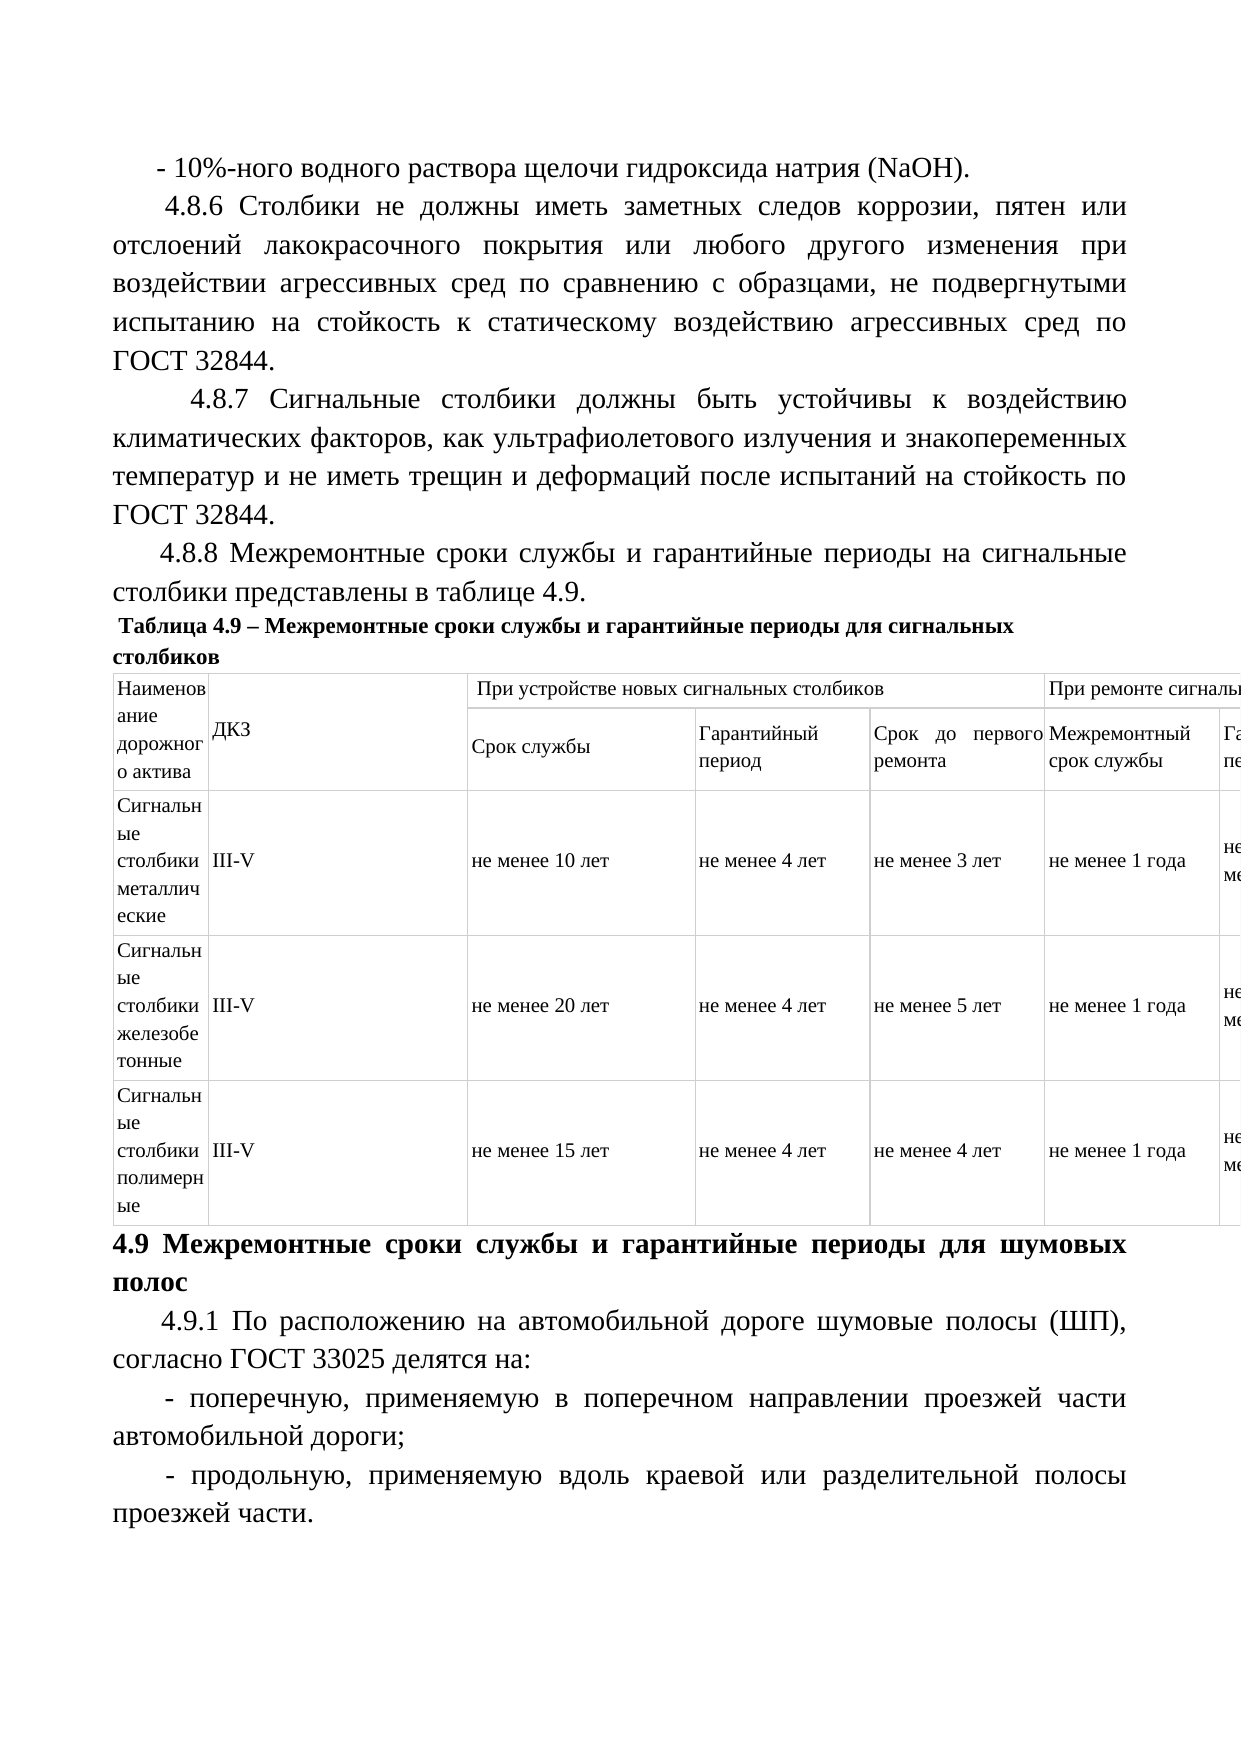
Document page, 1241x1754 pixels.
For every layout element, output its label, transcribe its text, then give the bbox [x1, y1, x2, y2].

table_cell Сигнальные столбики полимерные [114, 1081, 208, 1224]
table_cell не менее 5 лет [871, 936, 1044, 1080]
table_header При ремонте сигнальных столбиков [1045, 674, 1240, 707]
table_cell Срок службы [468, 709, 695, 790]
table_cell не менее 3 месяцев [1220, 1081, 1240, 1224]
table_cell не менее 3 лет [871, 791, 1044, 935]
table_cell III-V [209, 936, 467, 1080]
table_cell не менее 20 лет [468, 936, 695, 1080]
table_cell Срок до первого ремонта [871, 709, 1044, 790]
table_cell не менее 4 лет [871, 1081, 1044, 1224]
table_cell не менее 4 лет [696, 936, 869, 1080]
table_cell не менее 3 месяцев [1220, 791, 1240, 935]
table_cell Сигнальные столбики железобетонные [114, 936, 208, 1080]
text 4.8.8 Межремонтные сроки службы и гарантийные периоды на сигнальные столбики представлены в таблице 4.9. [112, 535, 1128, 607]
table_cell Сигнальные столбики металлические [114, 791, 208, 935]
table_cell не менее 1 года [1045, 936, 1219, 1080]
table_cell не менее 1 года [1045, 1081, 1219, 1224]
table_cell не менее 4 лет [696, 791, 869, 935]
table_cell Гарантийный период [1220, 709, 1240, 790]
text - 10%-ного водного раствора щелочи гидроксида натрия (NaOH). [112, 150, 1128, 183]
table_cell III-V [209, 791, 467, 935]
text Таблица 4.9 – Межремонтные сроки службы и гарантийные периоды для сигнальных столбиков [112, 612, 1128, 669]
table_header При устройстве новых сигнальных столбиков [468, 674, 1044, 707]
table_cell не менее 10 лет [468, 791, 695, 935]
table_cell Гарантийный период [696, 709, 869, 790]
table_cell Межремонтный срок службы [1045, 709, 1219, 790]
table_cell не менее 3 месяцев [1220, 936, 1240, 1080]
text - поперечную, применяемую в поперечном направлении проезжей части автомобильной дороги; [112, 1380, 1128, 1452]
text 4.9 Межремонтные сроки службы и гарантийные периоды для шумовых полос [112, 1226, 1128, 1298]
text - продольную, применяемую вдоль краевой или разделительной полосы проезжей части. [112, 1457, 1128, 1529]
table_cell не менее 15 лет [468, 1081, 695, 1224]
table_header Наименование дорожного актива [114, 674, 208, 790]
table_cell не менее 4 лет [696, 1081, 869, 1224]
table_cell не менее 1 года [1045, 791, 1219, 935]
text 4.8.6 Столбики не должны иметь заметных следов коррозии, пятен или отслоений лакокрасочного покрытия или любого другого изменения при воздействии агрессивных сред по сравнению с образцами, не подвергнутыми испытанию на стойкость к статическому воздействию агрессивных сред по ГОСТ 32844. [112, 188, 1128, 376]
table_header ДКЗ [209, 674, 467, 790]
text 4.8.7 Сигнальные столбики должны быть устойчивы к воздействию климатических факторов, как ультрафиолетового излучения и знакопеременных температур и не иметь трещин и деформаций после испытаний на стойкость по ГОСТ 32844. [112, 381, 1128, 530]
table_cell III-V [209, 1081, 467, 1224]
text 4.9.1 По расположению на автомобильной дороге шумовые полосы (ШП), согласно ГОСТ 33025 делятся на: [112, 1303, 1128, 1375]
